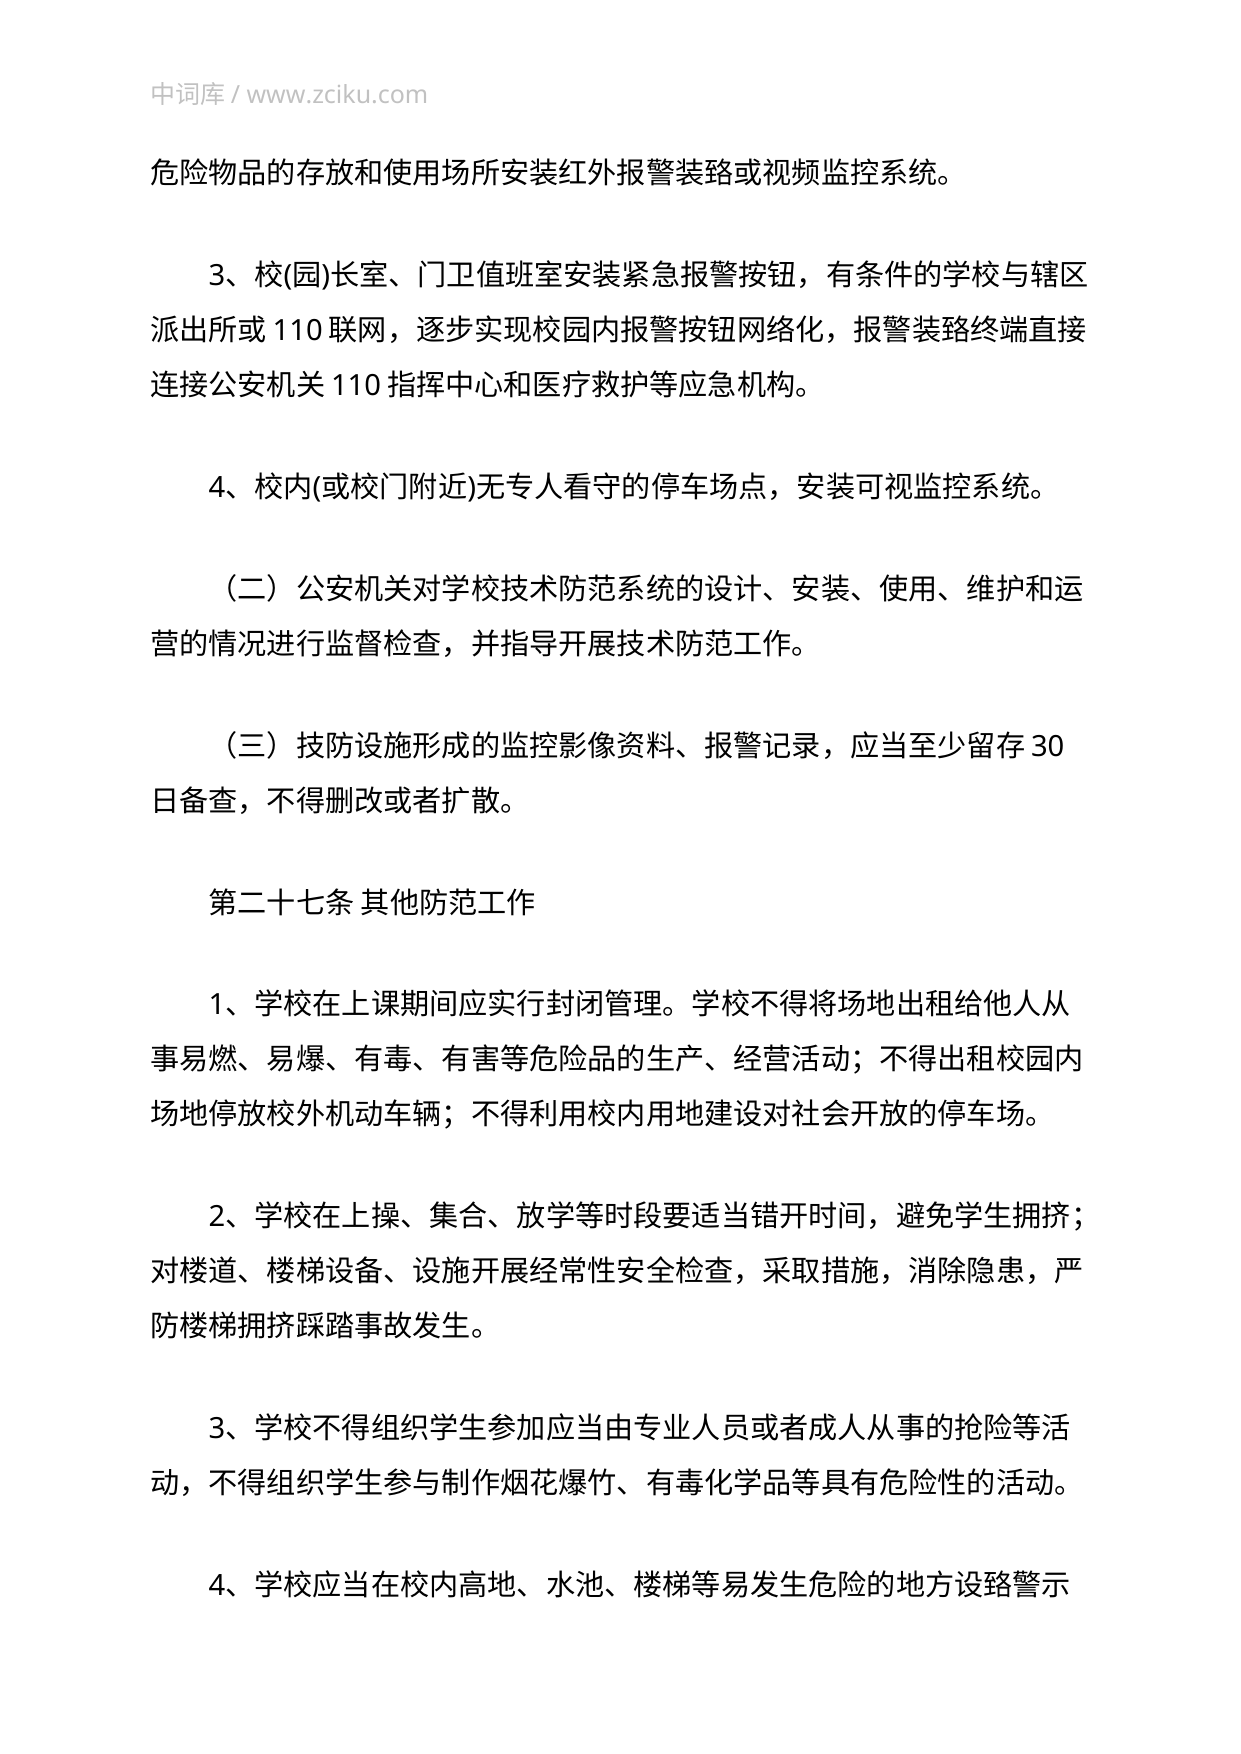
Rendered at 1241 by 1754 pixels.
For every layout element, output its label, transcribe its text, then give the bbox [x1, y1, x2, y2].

text （二）公安机关对学校技术防范系统的设计、安装、使用、维护和运营的情况进行监督检查，并指导开展技术防范工作。 [150, 566, 1090, 663]
text 第二十七条 其他防范工作 [150, 879, 1090, 921]
text 3、校(园)长室、门卫值班室安装紧急报警按钮，有条件的学校与辖区派出所或110联网，逐步实现校园内报警按钮网络化，报警装臵终端直接连接公安机关110指挥中心和医疗救护等应急机构。 [150, 252, 1090, 404]
text 2、学校在上操、集合、放学等时段要适当错开时间，避免学生拥挤；对楼道、楼梯设备、设施开展经常性安全检查，采取措施，消除隐患，严防楼梯拥挤踩踏事故发生。 [150, 1193, 1090, 1345]
text 3、学校不得组织学生参加应当由专业人员或者成人从事的抢险等活动，不得组织学生参与制作烟花爆竹、有毒化学品等具有危险性的活动。 [150, 1404, 1090, 1502]
text （三）技防设施形成的监控影像资料、报警记录，应当至少留存30日备查，不得删改或者扩散。 [150, 722, 1090, 820]
text 4、校内(或校门附近)无专人看守的停车场点，安装可视监控系统。 [150, 464, 1090, 506]
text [150, 1561, 1090, 1603]
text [150, 150, 1090, 192]
text 1、学校在上课期间应实行封闭管理。学校不得将场地出租给他人从事易燃、易爆、有毒、有害等危险品的生产、经营活动；不得出租校园内场地停放校外机动车辆；不得利用校内用地建设对社会开放的停车场。 [150, 981, 1090, 1133]
